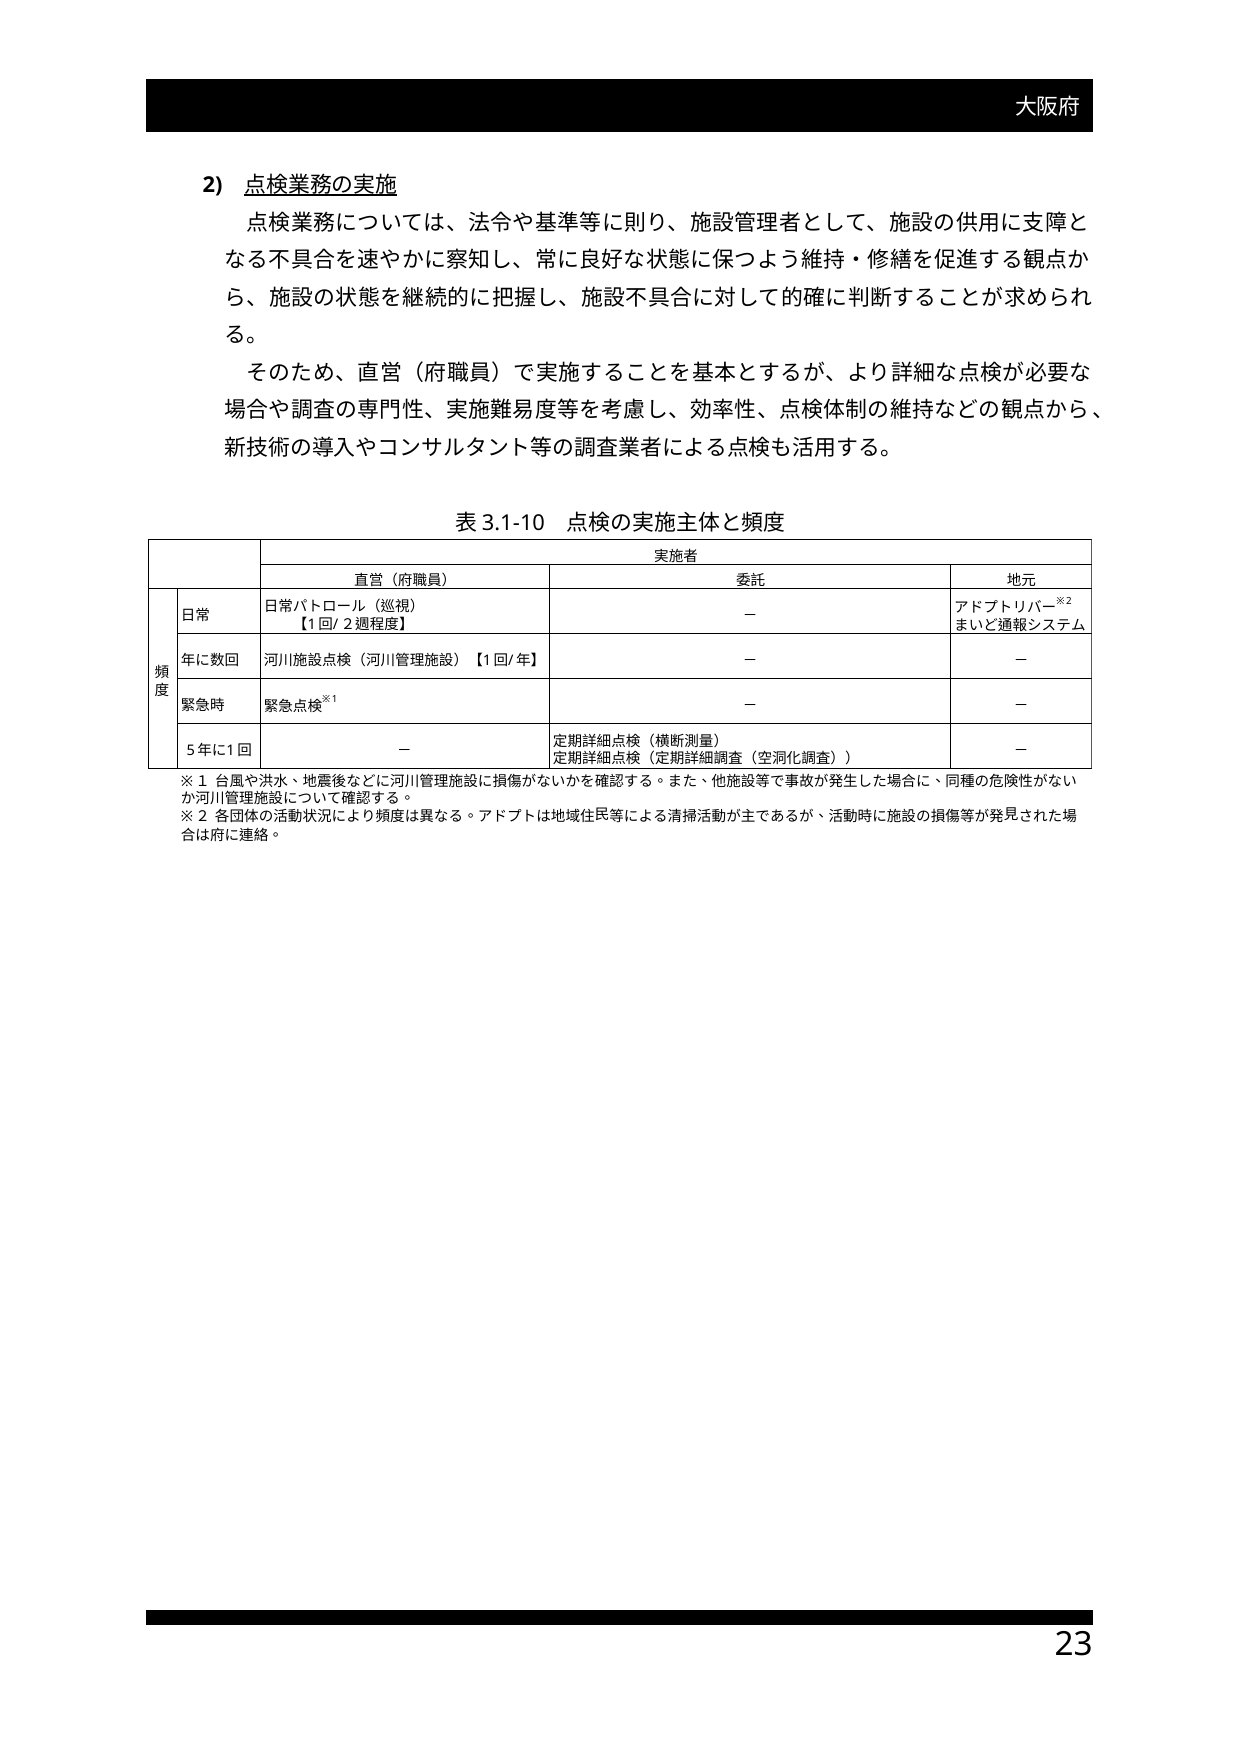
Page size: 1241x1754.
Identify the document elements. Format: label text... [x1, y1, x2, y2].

text 点検業務については、法令や基準等に則り、施設管理者として、施設の供用に支障となる不具合を速やかに察知し、常に良好な状態に保つよう維持・修繕を促進する観点から、施設の状態を継続的に把握し、施設不具合に対して的確に判断することが求められる。 [224, 202, 1092, 352]
text そのため、直営（府職員）で実施することを基本とするが、より詳細な点検が必要な場合や調査の専門性、実施難易度等を考慮し、効率性、点検体制の維持などの観点から、新技術の導入やコンサルタント等の調査業者による点検も活用する。 [224, 352, 1092, 464]
subtitle 点検業務の実施 [202, 164, 1092, 202]
